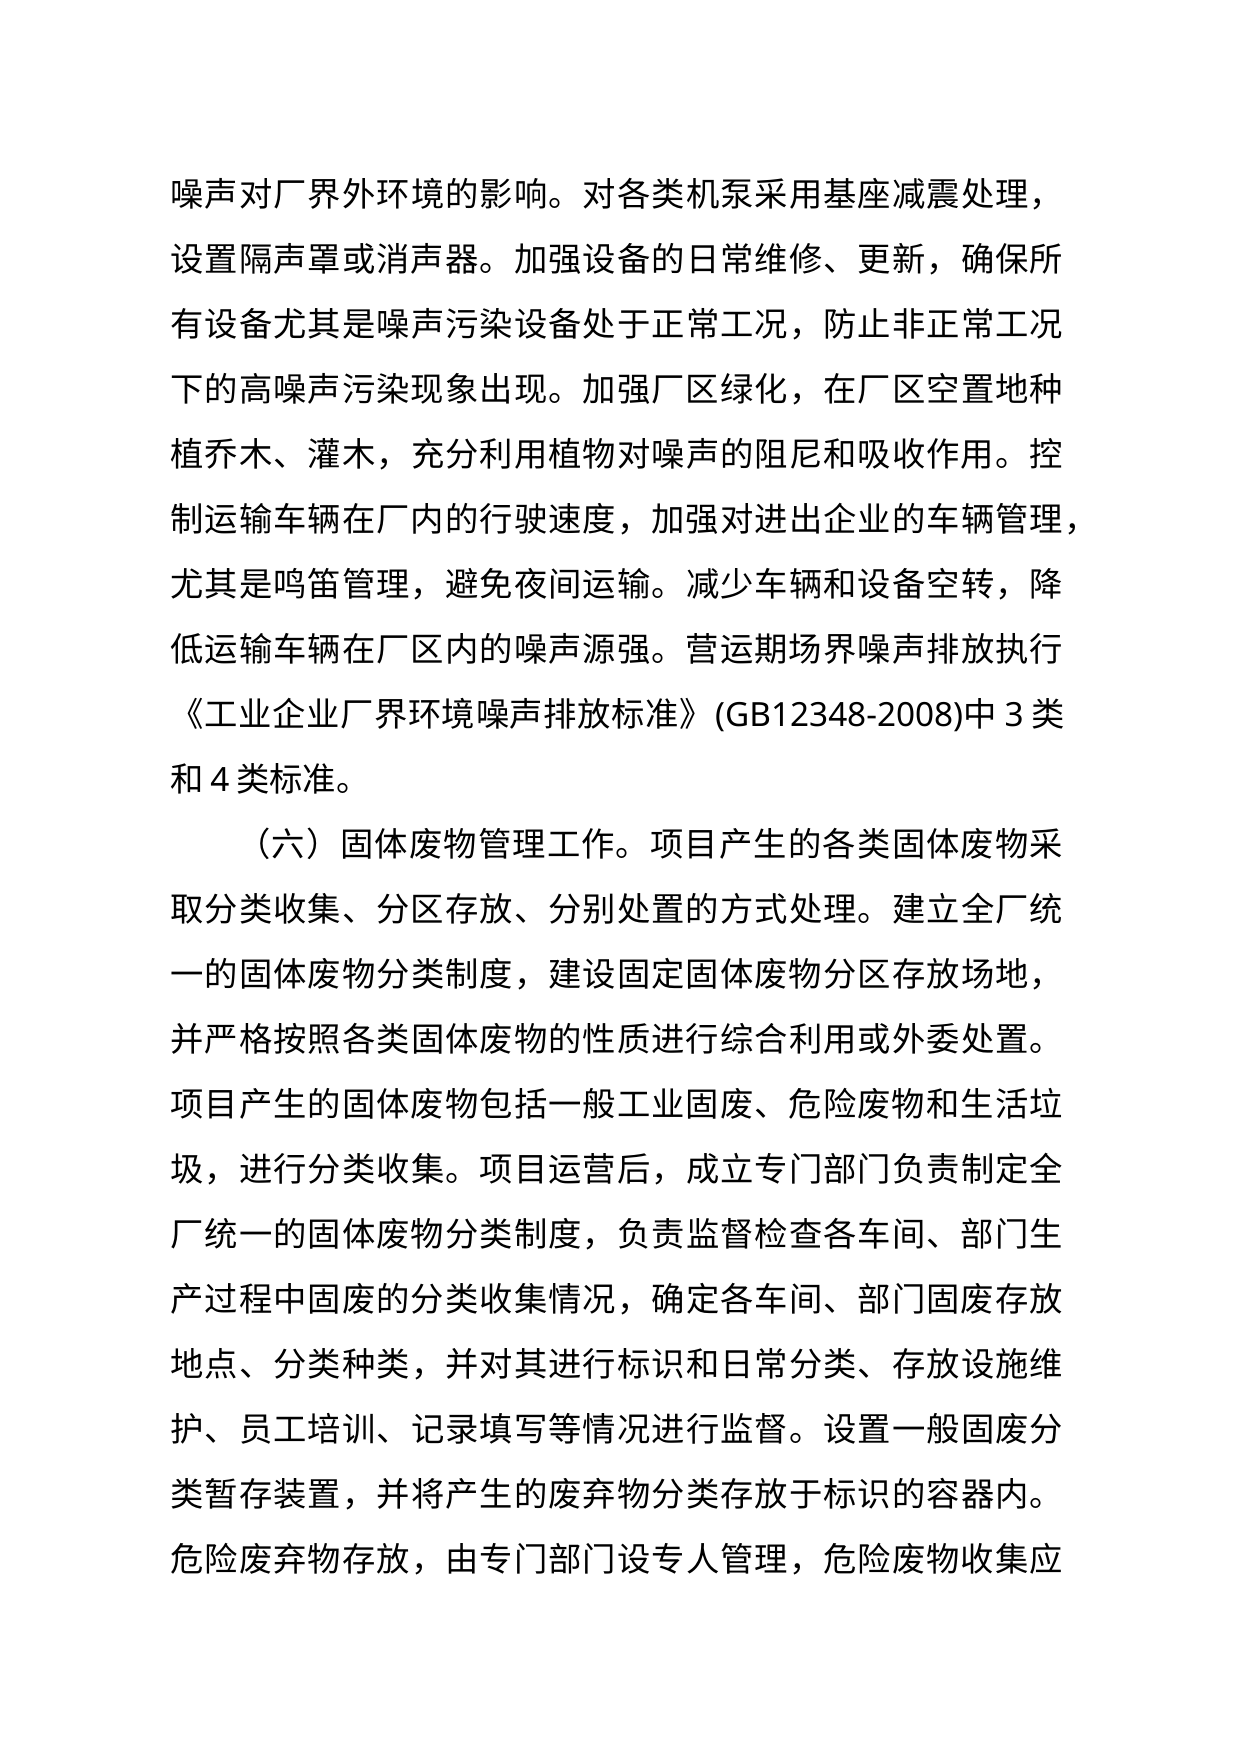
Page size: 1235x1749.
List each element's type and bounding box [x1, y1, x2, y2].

text [170, 159, 1064, 809]
text [170, 809, 1064, 1589]
